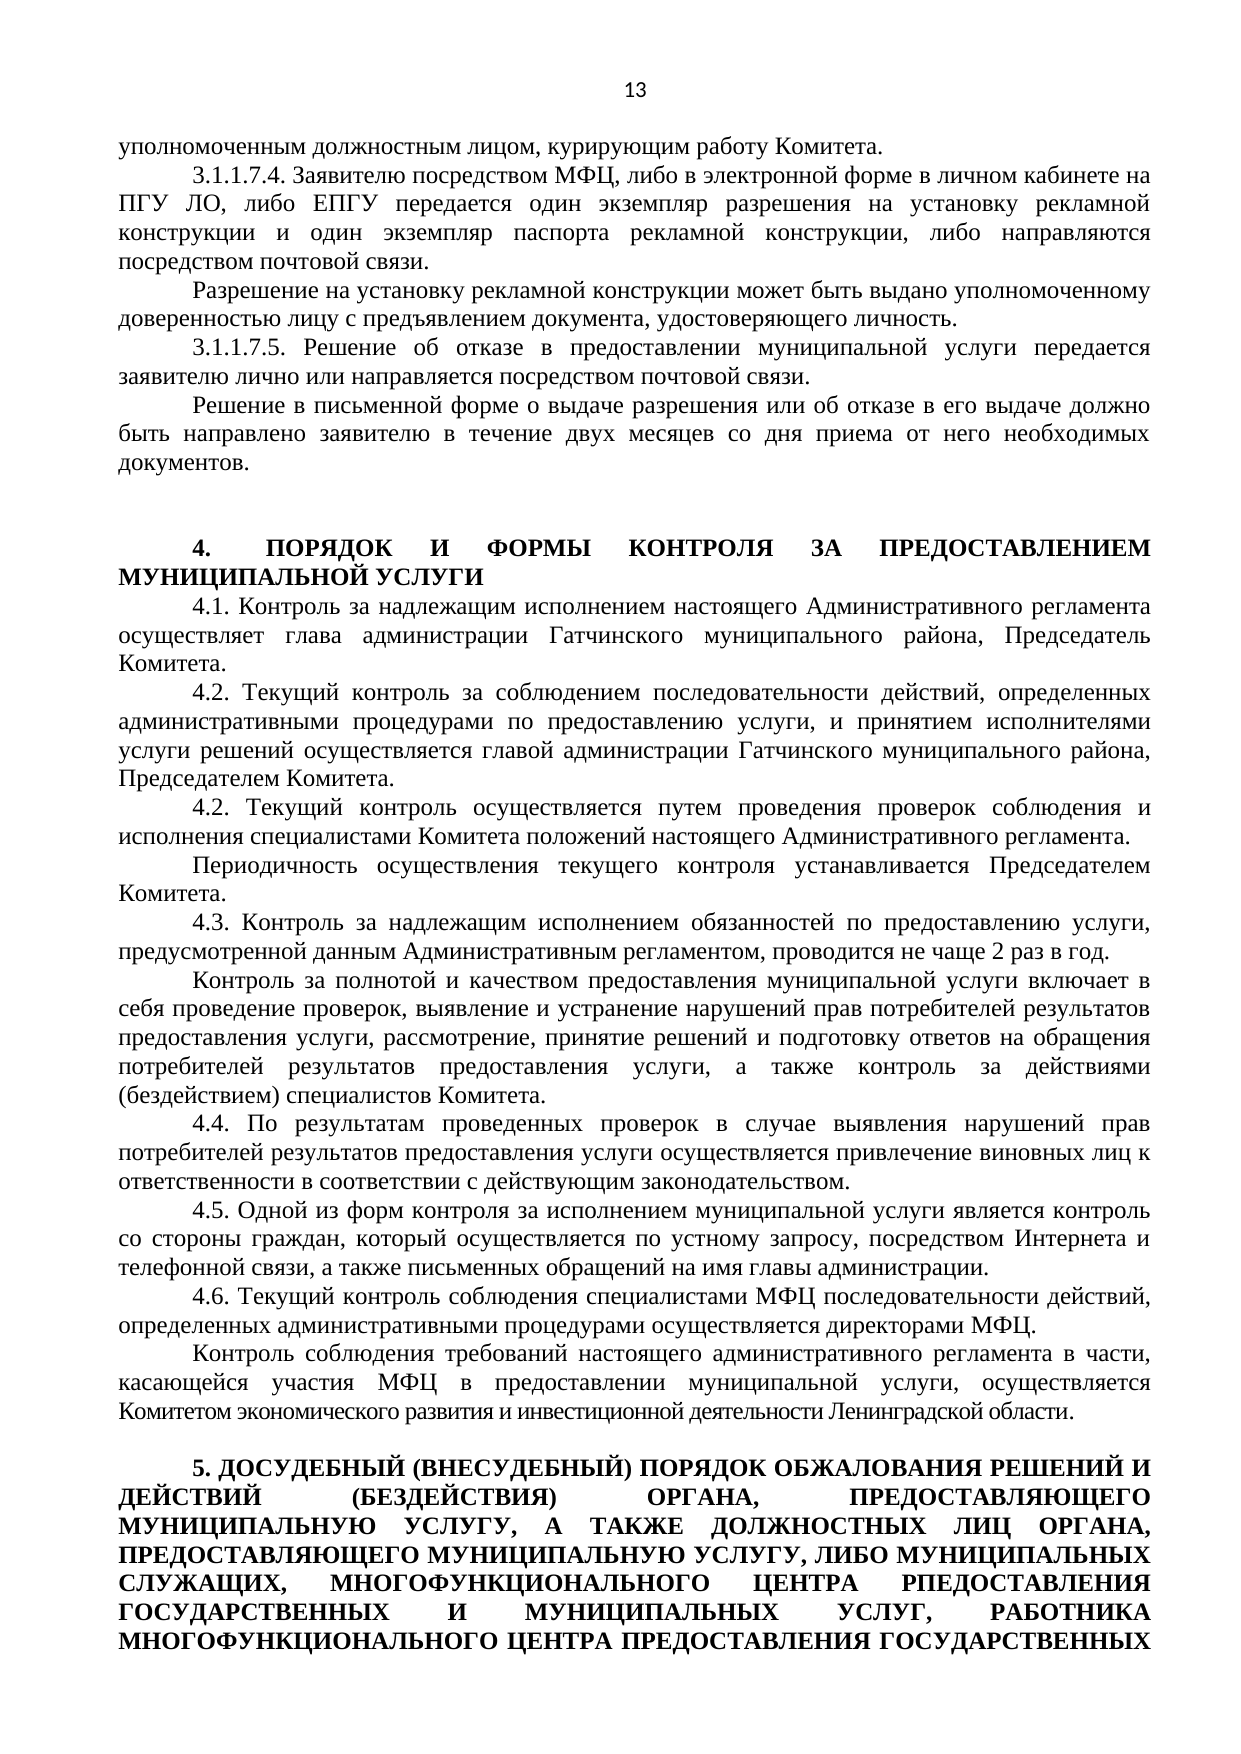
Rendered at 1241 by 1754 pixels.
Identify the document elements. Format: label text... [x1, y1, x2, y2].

text 4.3. Контроль за надлежащим исполнением обязанностей по предоставлению услуги, предусмотренной данным Административным регламентом, проводится не чаще 2 раз в год. [118, 907, 1152, 965]
text 3.1.1.7.5. Решение об отказе в предоставлении муниципальной услуги передается заявителю лично или направляется посредством почтовой связи. [118, 332, 1152, 390]
text Разрешение на установку рекламной конструкции может быть выдано уполномоченному доверенностью лицу с предъявлением документа, удостоверяющего личность. [118, 275, 1152, 332]
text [118, 1453, 1152, 1655]
text 4.4. По результатам проведенных проверок в случае выявления нарушений прав потребителей результатов предоставления услуги осуществляется привлечение виновных лиц к ответственности в соответствии с действующим законодательством. [118, 1108, 1152, 1195]
text Периодичность осуществления текущего контроля устанавливается Председателем Комитета. [118, 850, 1152, 907]
text Контроль за полнотой и качеством предоставления муниципальной услуги включает в себя проведение проверок, выявление и устранение нарушений прав потребителей результатов предоставления услуги, рассмотрение, принятие решений и подготовку ответов на обращения потребителей результатов предоставления услуги, а также контроль за действиями (бездействием) специалистов Комитета. [118, 965, 1152, 1108]
text 3.1.1.7.4. Заявителю посредством МФЦ, либо в электронной форме в личном кабинете на ПГУ ЛО, либо ЕПГУ передается один экземпляр разрешения на установку рекламной конструкции и один экземпляр паспорта рекламной конструкции, либо направляются посредством почтовой связи. [118, 160, 1152, 275]
list ПОРЯДОК И ФОРМЫ КОНТРОЛЯ ЗА ПРЕДОСТАВЛЕНИЕМ МУНИЦИПАЛЬНОЙ УСЛУГИ [118, 533, 1152, 591]
text 4.2. Текущий контроль за соблюдением последовательности действий, определенных административными процедурами по предоставлению услуги, и принятием исполнителями услуги решений осуществляется главой администрации Гатчинского муниципального района, Председателем Комитета. [118, 677, 1152, 792]
text 4.5. Одной из форм контроля за исполнением муниципальной услуги является контроль со стороны граждан, который осуществляется по устному запросу, посредством Интернета и телефонной связи, а также письменных обращений на имя главы администрации. [118, 1195, 1152, 1281]
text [118, 131, 1152, 160]
text Решение в письменной форме о выдаче разрешения или об отказе в его выдаче должно быть направлено заявителю в течение двух месяцев со дня приема от него необходимых документов. [118, 390, 1152, 476]
text 4.2. Текущий контроль осуществляется путем проведения проверок соблюдения и исполнения специалистами Комитета положений настоящего Административного регламента. [118, 792, 1152, 850]
text Контроль соблюдения требований настоящего административного регламента в части, касающейся участия МФЦ в предоставлении муниципальной услуги, осуществляется Комитетом экономического развития и инвестиционной деятельности Ленинградской области. [118, 1338, 1152, 1425]
text 4.6. Текущий контроль соблюдения специалистами МФЦ последовательности действий, определенных административными процедурами осуществляется директорами МФЦ. [118, 1281, 1152, 1338]
text 4.1. Контроль за надлежащим исполнением настоящего Административного регламента осуществляет глава администрации Гатчинского муниципального района, Председатель Комитета. [118, 591, 1152, 677]
